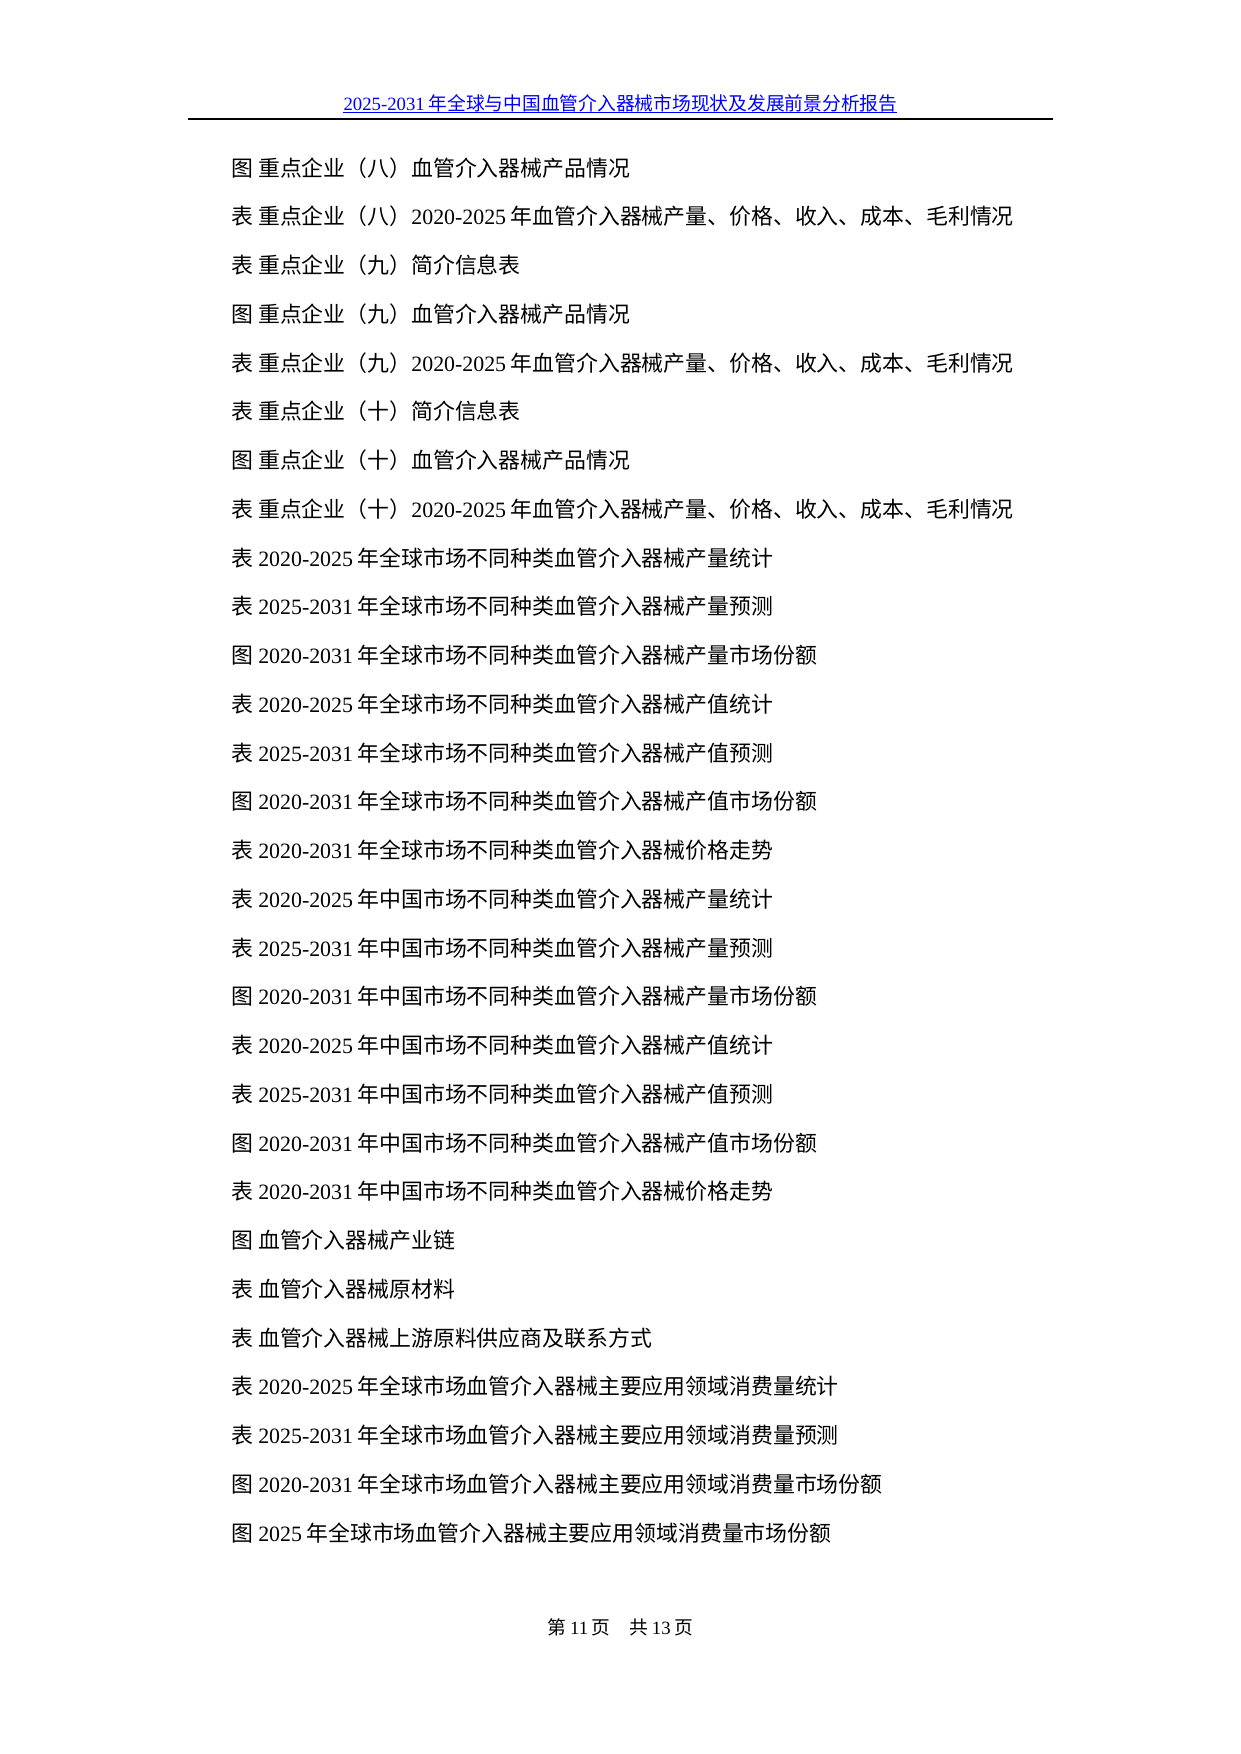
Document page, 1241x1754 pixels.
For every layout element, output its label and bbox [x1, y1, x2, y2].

text [187, 150, 1053, 1548]
